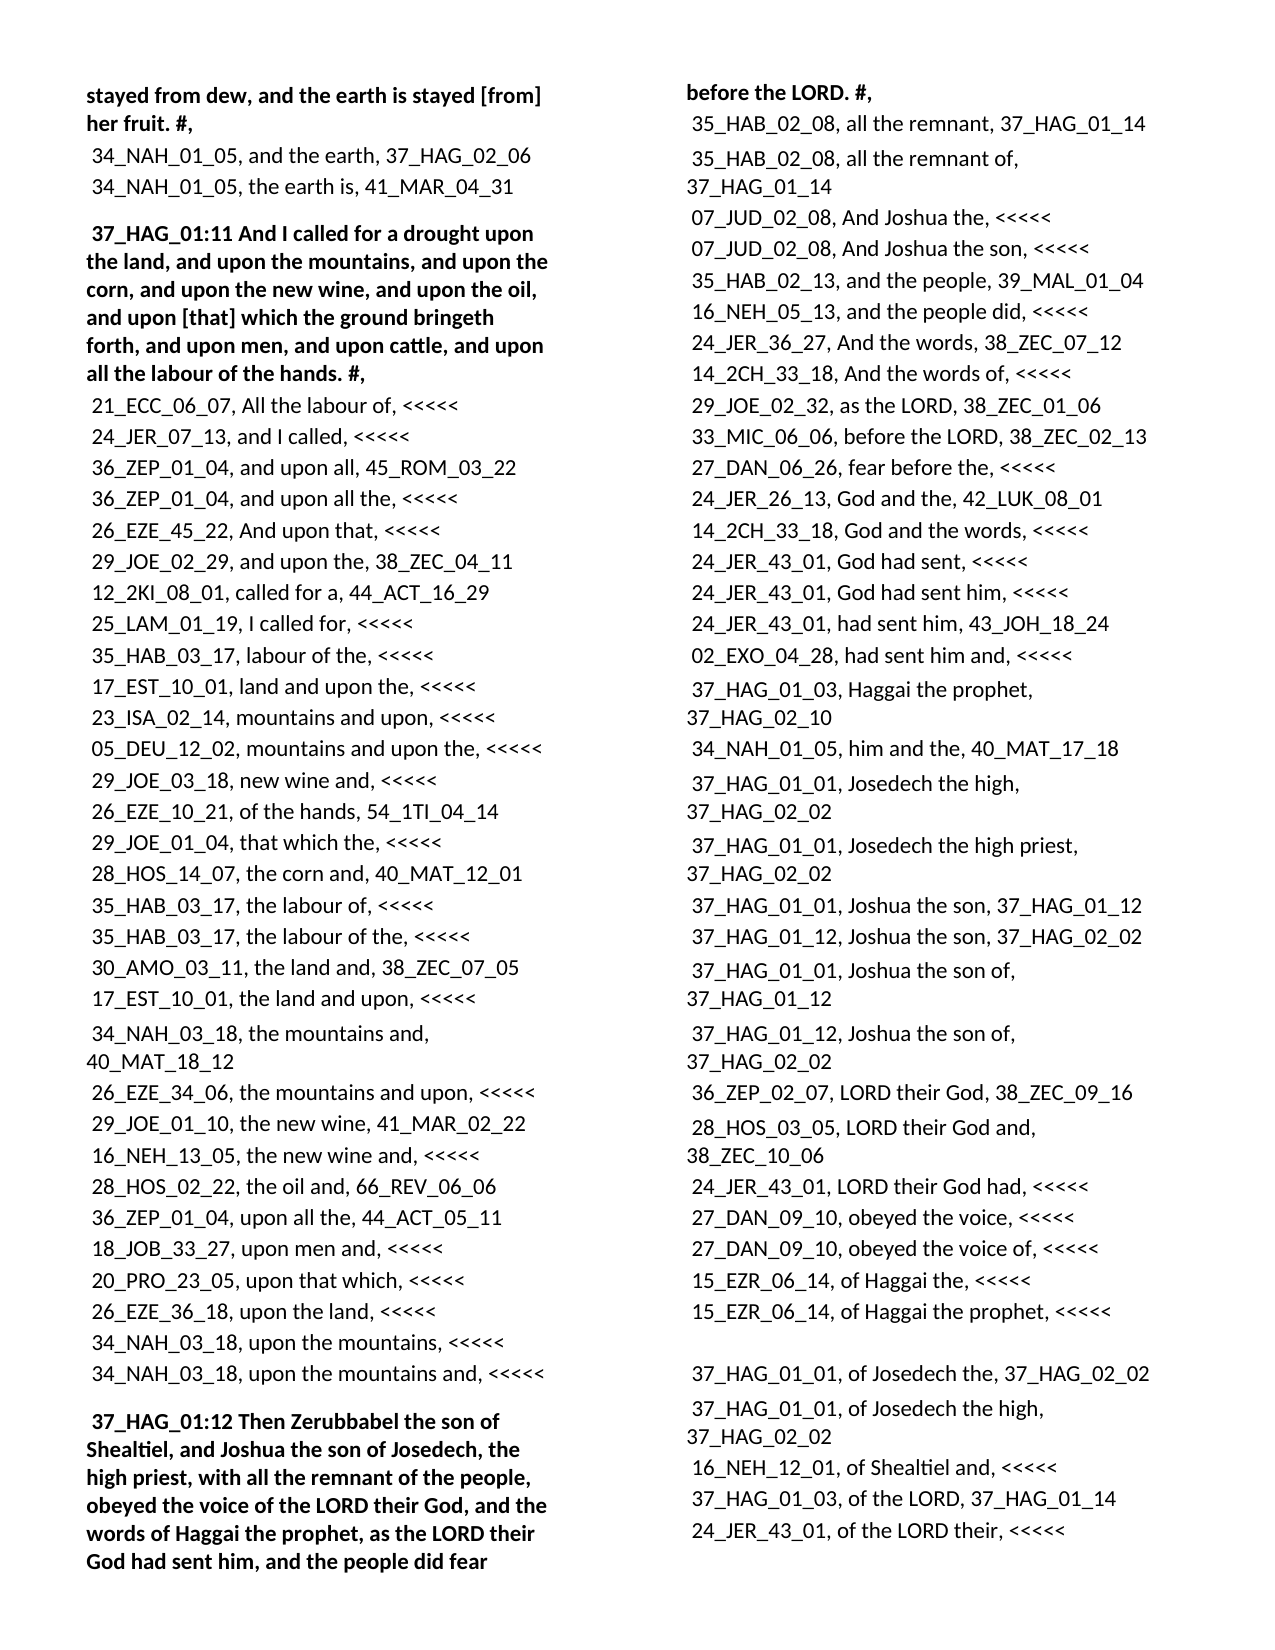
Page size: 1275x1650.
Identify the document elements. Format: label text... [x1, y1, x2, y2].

table_cell 37_HAG_01_03, Haggai the prophet, 37_HAG_02_10 [675, 669, 1164, 731]
table_cell 35_HAB_02_08, all the remnant, 37_HAG_01_14 [675, 106, 1164, 138]
table_cell 07_JUD_02_08, And Joshua the, <<<<< [675, 200, 1164, 231]
table_cell 18_JOB_33_27, upon men and, <<<<< [75, 1231, 564, 1263]
table_cell 36_ZEP_01_04, and upon all the, <<<<< [75, 481, 564, 513]
table_cell 28_HOS_02_22, the oil and, 66_REV_06_06 [75, 1169, 564, 1200]
table_cell 14_2CH_33_18, God and the words, <<<<< [675, 513, 1164, 544]
table_cell 34_NAH_03_18, upon the mountains, <<<<< [75, 1325, 564, 1356]
table_cell 29_JOE_02_32, as the LORD, 38_ZEC_01_06 [675, 388, 1164, 419]
table_cell 21_ECC_06_07, All the labour of, <<<<< [75, 388, 564, 419]
table_cell 20_PRO_23_05, upon that which, <<<<< [75, 1263, 564, 1294]
table_cell 25_LAM_01_19, I called for, <<<<< [75, 606, 564, 638]
table_cell 37_HAG_01_12, Joshua the son, 37_HAG_02_02 [675, 919, 1164, 950]
table_cell 35_HAB_03_17, the labour of, <<<<< [75, 888, 564, 919]
table_cell 37_HAG_01_01, Joshua the son of, 37_HAG_01_12 [675, 950, 1164, 1013]
table_cell 17_EST_10_01, the land and upon, <<<<< [75, 981, 564, 1013]
table_cell 24_JER_43_01, God had sent him, <<<<< [675, 575, 1164, 606]
table_cell 14_2CH_33_18, And the words of, <<<<< [675, 356, 1164, 388]
table_cell 37_HAG_01:12 Then Zerubbabel the son of Shealtiel, and Joshua the son of Josedech, the high priest, with all the remnant of the people, obeyed the voice of the LORD their God, and the words of Haggai the prophet, as the LORD their God had sent him, and the people did fear before the LORD. #, [75, 1388, 564, 1575]
table_cell 37_HAG_01:11 And I called for a drought upon the land, and upon the mountains, and upon the corn, and upon the new wine, and upon the oil, and upon [that] which the ground bringeth forth, and upon men, and upon cattle, and upon all the labour of the hands. #, [75, 200, 564, 388]
table_cell 24_JER_43_01, had sent him, 43_JOH_18_24 [675, 606, 1164, 638]
table_cell 36_ZEP_01_04, and upon all, 45_ROM_03_22 [75, 450, 564, 481]
table_cell 34_NAH_01_05, and the earth, 37_HAG_02_06 [75, 138, 564, 169]
table_cell 29_JOE_01_10, the new wine, 41_MAR_02_22 [75, 1106, 564, 1138]
table_cell 16_NEH_05_13, and the people did, <<<<< [675, 294, 1164, 325]
table_cell 37_HAG_01_01, Joshua the son, 37_HAG_01_12 [675, 888, 1164, 919]
table_cell 12_2KI_08_01, called for a, 44_ACT_16_29 [75, 575, 564, 606]
table_cell 26_EZE_34_06, the mountains and upon, <<<<< [75, 1075, 564, 1106]
table_cell 15_EZR_06_14, of Haggai the, <<<<< [675, 1263, 1164, 1294]
table_cell 28_HOS_14_07, the corn and, 40_MAT_12_01 [75, 856, 564, 888]
table_cell 34_NAH_01_05, the earth is, 41_MAR_04_31 [75, 169, 564, 200]
table_cell 26_EZE_36_18, upon the land, <<<<< [75, 1294, 564, 1325]
table_cell 34_NAH_03_18, the mountains and, 40_MAT_18_12 [75, 1013, 564, 1075]
table_cell 37_HAG_01_01, of Josedech the, 37_HAG_02_02 [675, 1325, 1164, 1388]
table_cell 34_NAH_03_18, upon the mountains and, <<<<< [75, 1356, 564, 1388]
table_cell 29_JOE_02_29, and upon the, 38_ZEC_04_11 [75, 544, 564, 575]
table_cell 29_JOE_01_04, that which the, <<<<< [75, 825, 564, 856]
table_cell 02_EXO_04_28, had sent him and, <<<<< [675, 638, 1164, 669]
table_cell 37_HAG_01_03, of the LORD, 37_HAG_01_14 [675, 1481, 1164, 1513]
table_cell 37_HAG_01_12, Joshua the son of, 37_HAG_02_02 [675, 1013, 1164, 1075]
table_cell 23_ISA_02_14, mountains and upon, <<<<< [75, 700, 564, 731]
table_cell 34_NAH_01_05, him and the, 40_MAT_17_18 [675, 731, 1164, 763]
table_cell 37_HAG_01_01, of Josedech the high, 37_HAG_02_02 [675, 1388, 1164, 1450]
table_cell 37_HAG_01:10 Therefore the heaven over you is stayed from dew, and the earth is stayed [from] her fruit. #, [75, 75, 564, 138]
table_cell 35_HAB_03_17, the labour of the, <<<<< [75, 919, 564, 950]
table_cell 24_JER_43_01, of the LORD their, <<<<< [675, 1513, 1164, 1544]
table_cell 26_EZE_10_21, of the hands, 54_1TI_04_14 [75, 794, 564, 825]
table_cell 24_JER_43_01, God had sent, <<<<< [675, 544, 1164, 575]
table_cell 29_JOE_03_18, new wine and, <<<<< [75, 763, 564, 794]
table_cell 26_EZE_45_22, And upon that, <<<<< [75, 513, 564, 544]
table_cell 15_EZR_06_14, of Haggai the prophet, <<<<< [675, 1294, 1164, 1325]
table_cell 24_JER_07_13, and I called, <<<<< [75, 419, 564, 450]
table_cell 16_NEH_13_05, the new wine and, <<<<< [75, 1138, 564, 1169]
table_cell 24_JER_36_27, And the words, 38_ZEC_07_12 [675, 325, 1164, 356]
table_cell 35_HAB_02_13, and the people, 39_MAL_01_04 [675, 263, 1164, 294]
table_cell 27_DAN_09_10, obeyed the voice, <<<<< [675, 1200, 1164, 1231]
table_cell 24_JER_43_01, LORD their God had, <<<<< [675, 1169, 1164, 1200]
table_cell 24_JER_26_13, God and the, 42_LUK_08_01 [675, 481, 1164, 513]
table_cell 07_JUD_02_08, And Joshua the son, <<<<< [675, 231, 1164, 263]
table_cell 30_AMO_03_11, the land and, 38_ZEC_07_05 [75, 950, 564, 981]
table_cell 37_HAG_01_01, Josedech the high priest, 37_HAG_02_02 [675, 825, 1164, 888]
table_cell 16_NEH_12_01, of Shealtiel and, <<<<< [675, 1450, 1164, 1481]
table_cell 17_EST_10_01, land and upon the, <<<<< [75, 669, 564, 700]
table_cell 05_DEU_12_02, mountains and upon the, <<<<< [75, 731, 564, 763]
table_cell 36_ZEP_01_04, upon all the, 44_ACT_05_11 [75, 1200, 564, 1231]
table_cell 27_DAN_09_10, obeyed the voice of, <<<<< [675, 1231, 1164, 1263]
table_cell 27_DAN_06_26, fear before the, <<<<< [675, 450, 1164, 481]
table_cell 35_HAB_03_17, labour of the, <<<<< [75, 638, 564, 669]
table_cell 35_HAB_02_08, all the remnant of, 37_HAG_01_14 [675, 138, 1164, 200]
table_cell 33_MIC_06_06, before the LORD, 38_ZEC_02_13 [675, 419, 1164, 450]
table_cell 36_ZEP_02_07, LORD their God, 38_ZEC_09_16 [675, 1075, 1164, 1106]
table_cell 28_HOS_03_05, LORD their God and, 38_ZEC_10_06 [675, 1106, 1164, 1169]
table_cell 37_HAG_01_01, Josedech the high, 37_HAG_02_02 [675, 763, 1164, 825]
